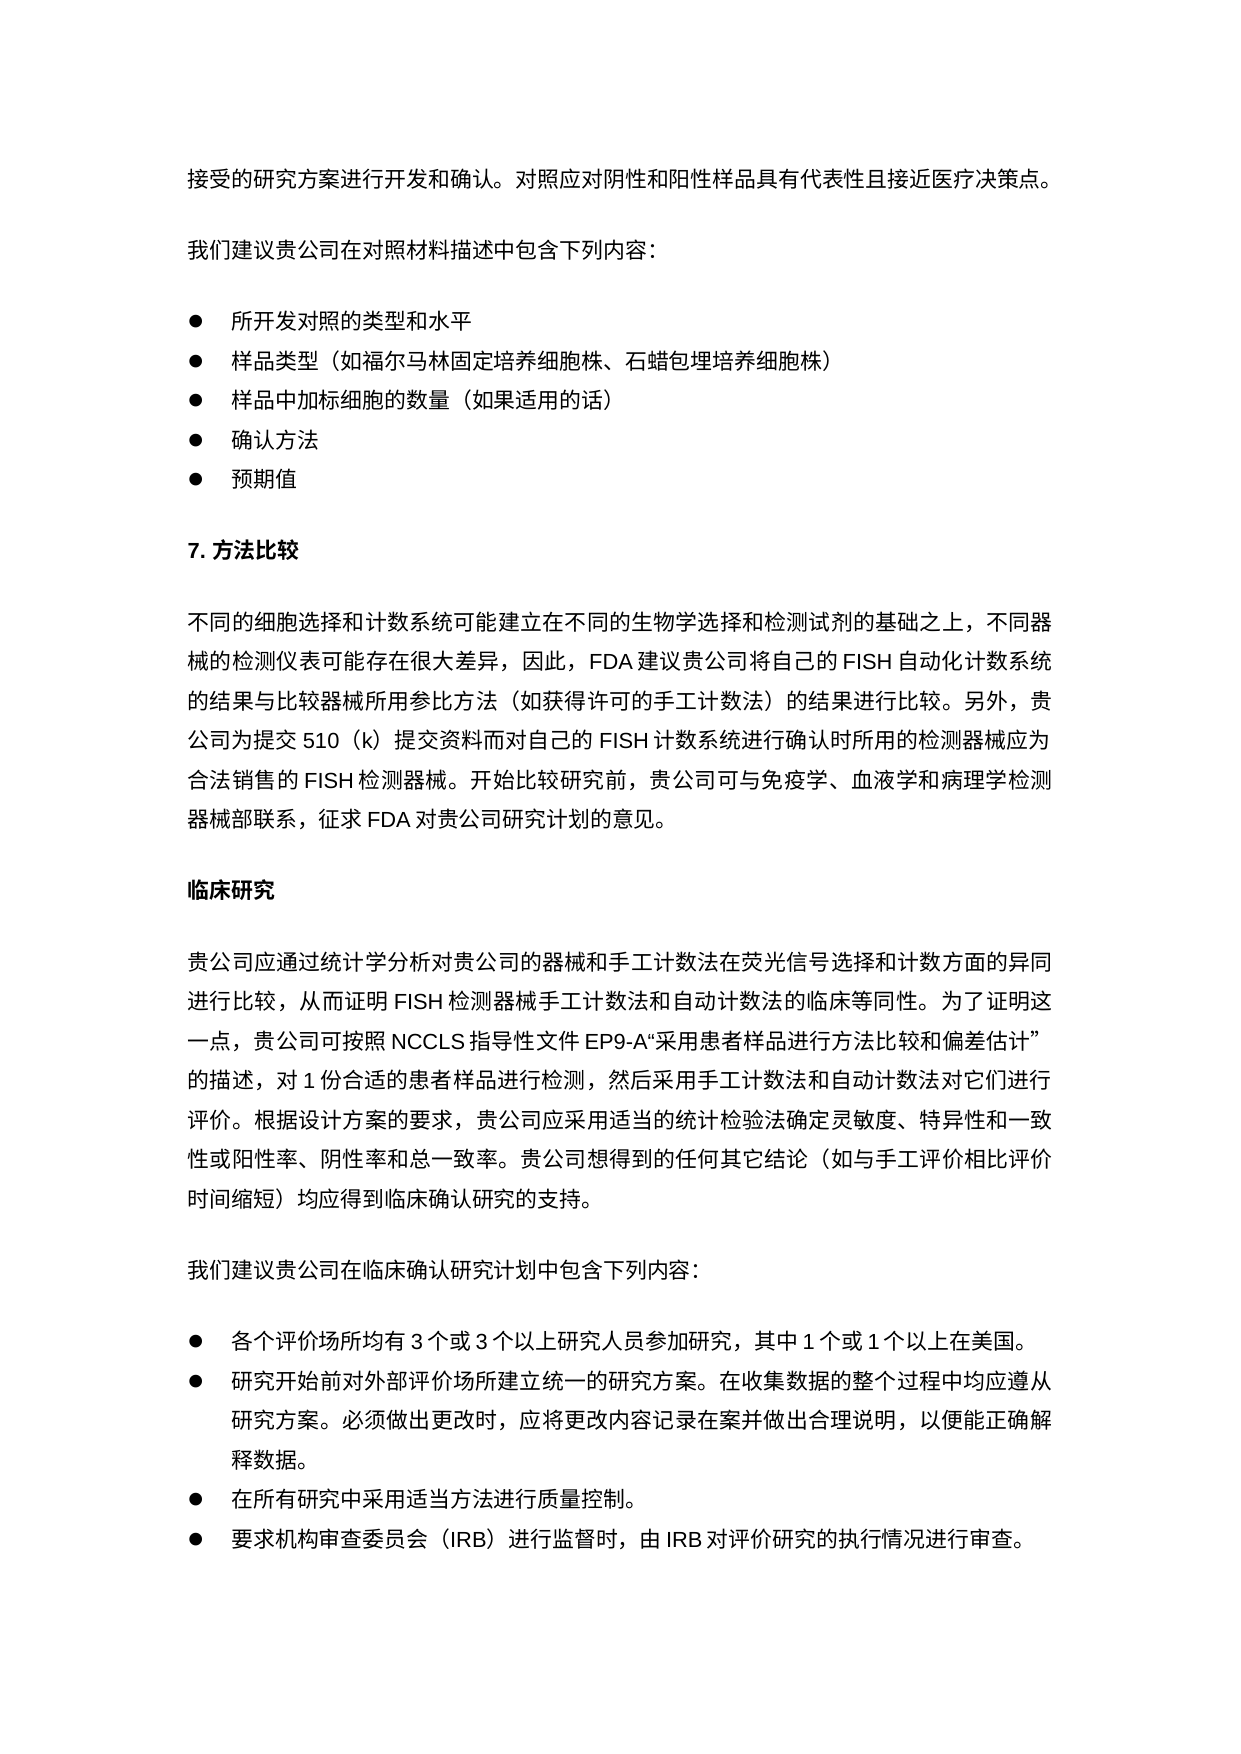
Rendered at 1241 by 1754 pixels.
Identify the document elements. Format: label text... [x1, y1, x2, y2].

text 不同的细胞选择和计数系统可能建立在不同的生物学选择和检测试剂的基础之上，不同器械的检测仪表可能存在很大差异，因此，FDA建议贵公司将自己的FISH自动化计数系统的结果与比较器械所用参比方法（如获得许可的手工计数法）的结果进行比较。另外，贵公司为提交510（k）提交资料而对自己的FISH计数系统进行确认时所用的检测器械应为合法销售的FISH检测器械。开始比较研究前，贵公司可与免疫学、血液学和病理学检测器械部联系，征求FDA对贵公司研究计划的意见。 [187, 604, 1053, 834]
text 贵公司应通过统计学分析对贵公司的器械和手工计数法在荧光信号选择和计数方面的异同进行比较，从而证明FISH检测器械手工计数法和自动计数法的临床等同性。为了证明这一点，贵公司可按照NCCLS指导性文件EP9-A“采用患者样品进行方法比较和偏差估计”的描述，对1份合适的患者样品进行检测，然后采用手工计数法和自动计数法对它们进行评价。根据设计方案的要求，贵公司应采用适当的统计检验法确定灵敏度、特异性和一致性或阳性率、阴性率和总一致率。贵公司想得到的任何其它结论（如与手工评价相比评价时间缩短）均应得到临床确认研究的支持。 [187, 944, 1053, 1214]
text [187, 162, 1053, 194]
text 我们建议贵公司在临床确认研究计划中包含下列内容： [187, 1253, 1053, 1285]
list 在所有研究中采用适当方法进行质量控制。 [187, 1482, 1053, 1514]
list 预期值 [187, 462, 1053, 494]
list 所开发对照的类型和水平 [187, 304, 1053, 336]
list 研究开始前对外部评价场所建立统一的研究方案。在收集数据的整个过程中均应遵从研究方案。必须做出更改时，应将更改内容记录在案并做出合理说明，以便能正确解释数据。 [187, 1364, 1053, 1474]
text 临床研究 [187, 873, 1053, 905]
list 样品类型（如福尔马林固定培养细胞株、石蜡包埋培养细胞株） [187, 344, 1053, 375]
text 7. 方法比较 [187, 533, 1053, 565]
text 我们建议贵公司在对照材料描述中包含下列内容： [187, 233, 1053, 265]
list 要求机构审查委员会（IRB）进行监督时，由IRB对评价研究的执行情况进行审查。 [187, 1522, 1053, 1554]
list 确认方法 [187, 423, 1053, 454]
list 样品中加标细胞的数量（如果适用的话） [187, 383, 1053, 415]
list 各个评价场所均有3个或3个以上研究人员参加研究，其中1个或1个以上在美国。 [187, 1324, 1053, 1356]
